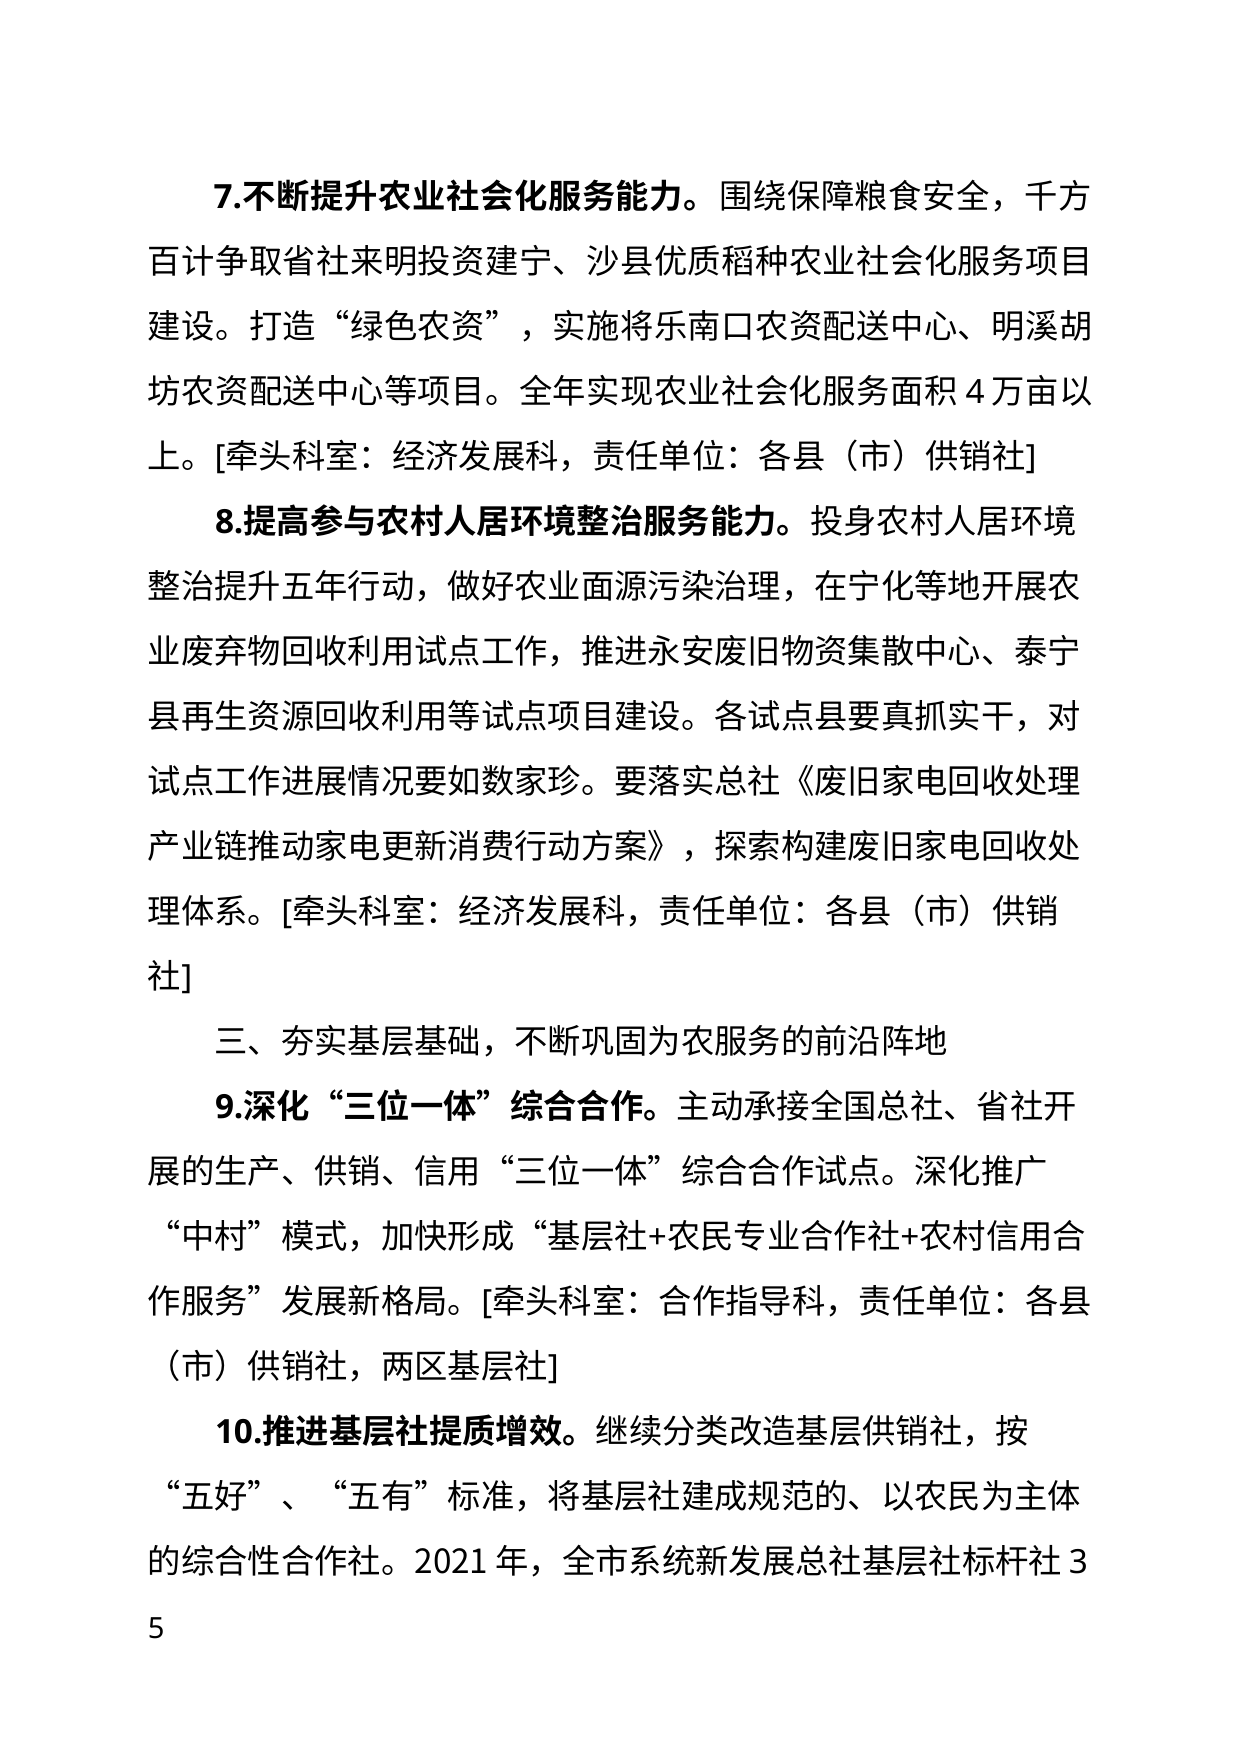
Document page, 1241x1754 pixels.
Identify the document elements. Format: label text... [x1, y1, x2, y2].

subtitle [148, 1397, 1092, 1592]
subtitle 9.深化“三位一体”综合合作。主动承接全国总社、省社开展的生产、供销、信用“三位一体”综合合作试点。深化推广“中村”模式，加快形成“基层社+农民专业合作社+农村信用合作服务”发展新格局。[牵头科室：合作指导科，责任单位：各县（市）供销社，两区基层社] [148, 1072, 1092, 1397]
text 三、夯实基层基础，不断巩固为农服务的前沿阵地 [148, 1007, 1092, 1072]
subtitle 8.提高参与农村人居环境整治服务能力。投身农村人居环境整治提升五年行动，做好农业面源污染治理，在宁化等地开展农业废弃物回收利用试点工作，推进永安废旧物资集散中心、泰宁县再生资源回收利用等试点项目建设。各试点县要真抓实干，对试点工作进展情况要如数家珍。要落实总社《废旧家电回收处理产业链推动家电更新消费行动方案》，探索构建废旧家电回收处理体系。[牵头科室：经济发展科，责任单位：各县（市）供销社] [148, 487, 1092, 1007]
text 7.不断提升农业社会化服务能力。围绕保障粮食安全，千方百计争取省社来明投资建宁、沙县优质稻种农业社会化服务项目建设。打造“绿色农资”，实施将乐南口农资配送中心、明溪胡坊农资配送中心等项目。全年实现农业社会化服务面积4万亩以上。[牵头科室：经济发展科，责任单位：各县（市）供销社] [148, 162, 1092, 487]
